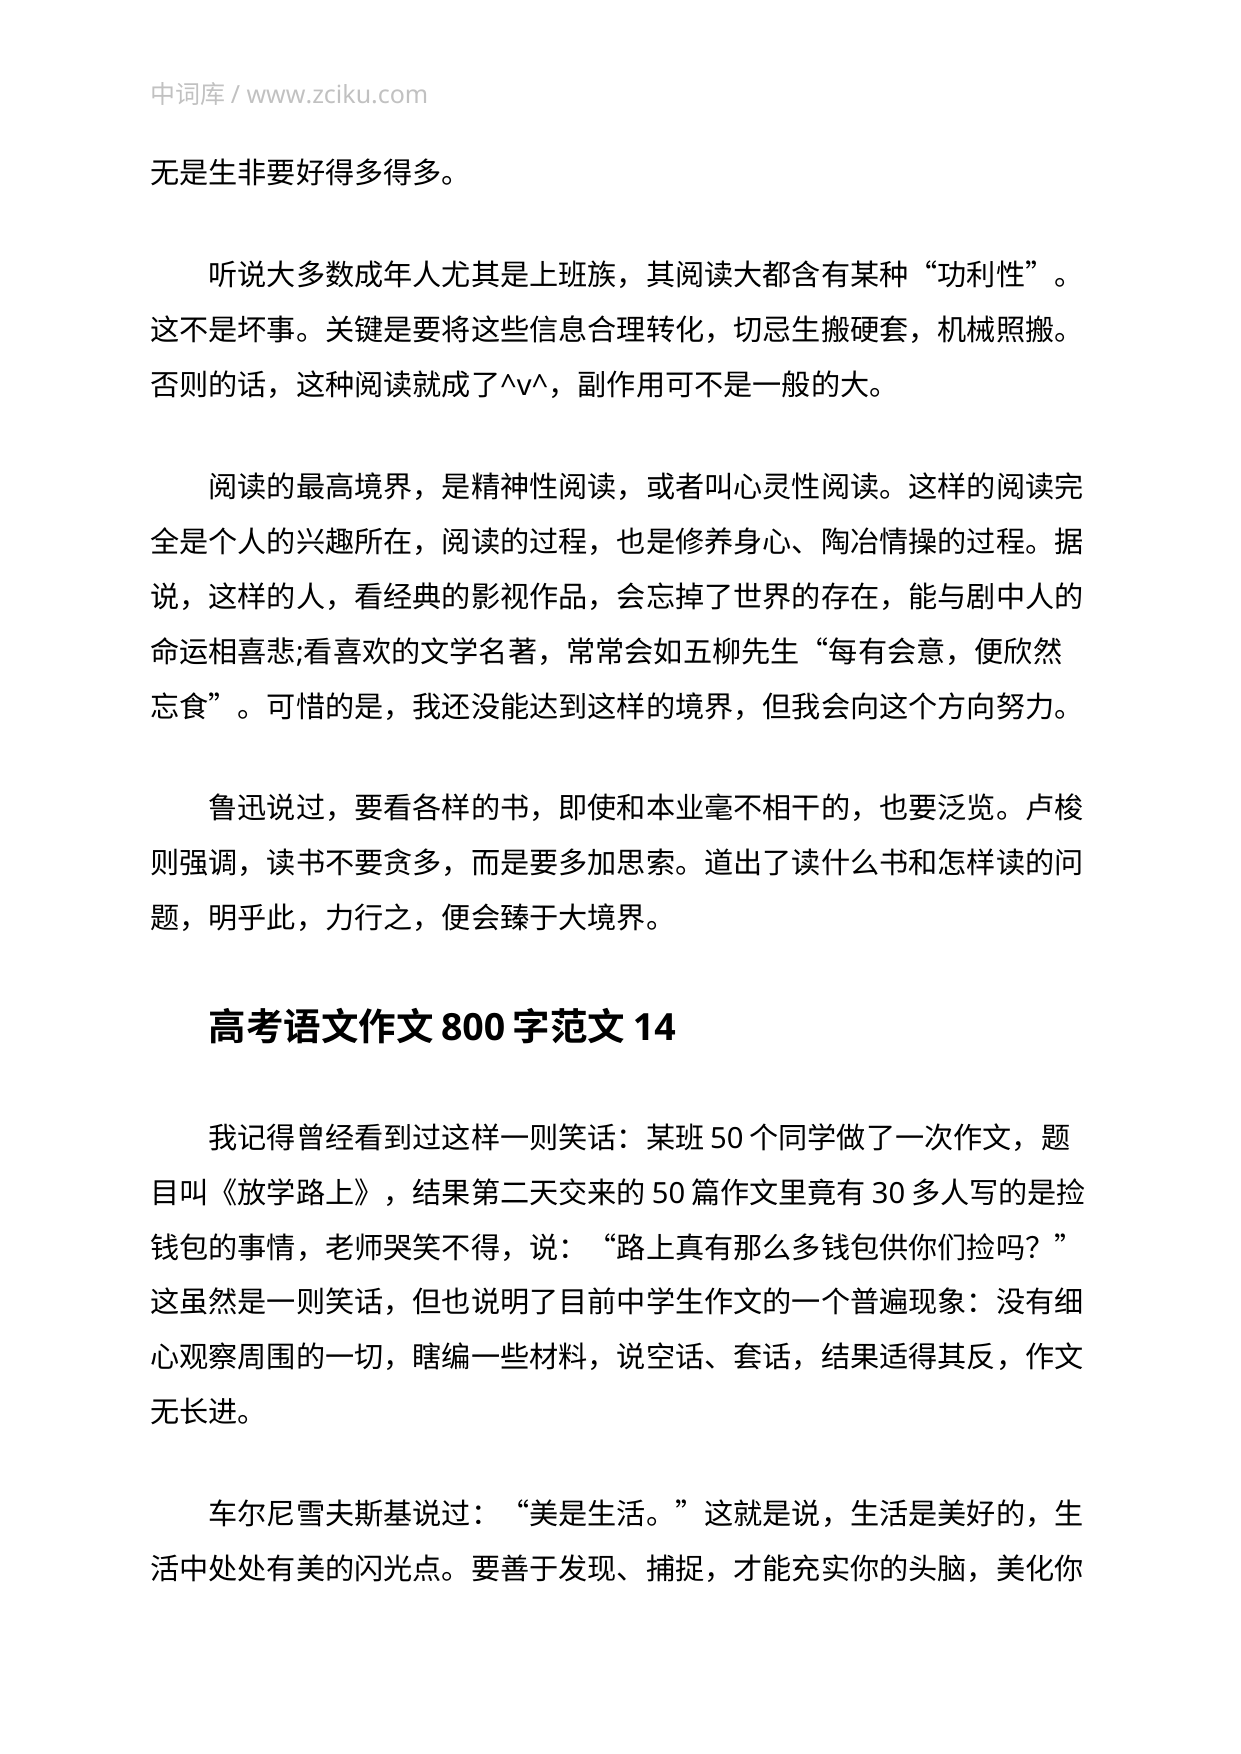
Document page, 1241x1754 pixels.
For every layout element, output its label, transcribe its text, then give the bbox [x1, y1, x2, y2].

text 听说大多数成年人尤其是上班族，其阅读大都含有某种“功利性”。这不是坏事。关键是要将这些信息合理转化，切忌生搬硬套，机械照搬。否则的话，这种阅读就成了^v^，副作用可不是一般的大。 [150, 252, 1090, 404]
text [150, 150, 1090, 192]
text 鲁迅说过，要看各样的书，即使和本业毫不相干的，也要泛览。卢梭则强调，读书不要贪多，而是要多加思索。道出了读什么书和怎样读的问题，明乎此，力行之，便会臻于大境界。 [150, 785, 1090, 937]
text 高考语文作文800字范文14 [150, 997, 1090, 1051]
text 阅读的最高境界，是精神性阅读，或者叫心灵性阅读。这样的阅读完全是个人的兴趣所在，阅读的过程，也是修养身心、陶冶情操的过程。据说，这样的人，看经典的影视作品，会忘掉了世界的存在，能与剧中人的命运相喜悲;看喜欢的文学名著，常常会如五柳先生“每有会意，便欣然忘食”。可惜的是，我还没能达到这样的境界，但我会向这个方向努力。 [150, 463, 1090, 726]
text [150, 1491, 1090, 1588]
text 我记得曾经看到过这样一则笑话：某班50个同学做了一次作文，题目叫《放学路上》，结果第二天交来的50篇作文里竟有30多人写的是捡钱包的事情，老师哭笑不得，说：“路上真有那么多钱包供你们捡吗？”这虽然是一则笑话，但也说明了目前中学生作文的一个普遍现象：没有细心观察周围的一切，瞎编一些材料，说空话、套话，结果适得其反，作文无长进。 [150, 1114, 1090, 1431]
